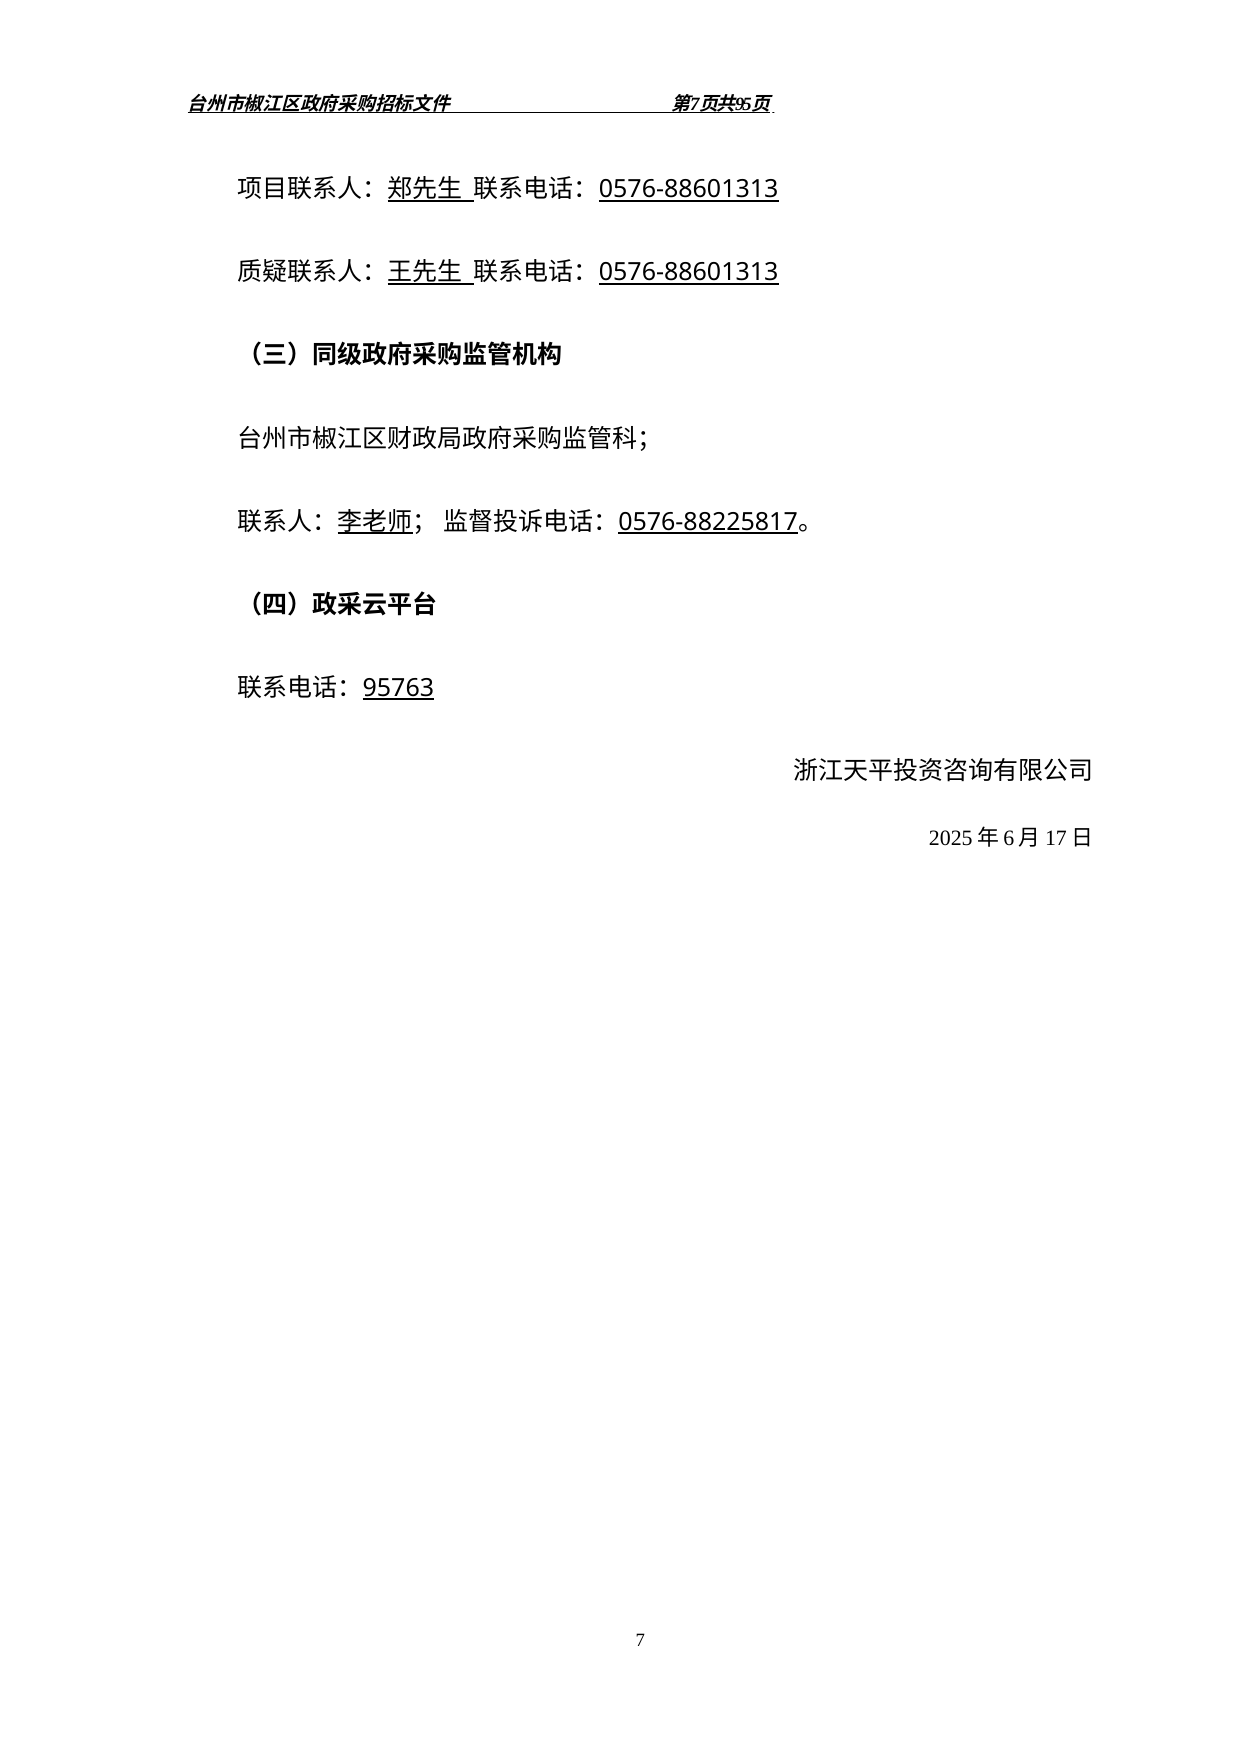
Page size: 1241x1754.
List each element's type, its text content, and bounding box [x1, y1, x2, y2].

text 台州市椒江区财政局政府采购监管科； [187, 404, 1093, 469]
text 联系人：李老师； 监督投诉电话：0576-88225817。 [187, 487, 1093, 552]
text （四）政采云平台 [187, 570, 1093, 635]
text （三）同级政府采购监管机构 [187, 321, 1093, 386]
text 2025年6月17日 [187, 819, 1093, 852]
text 浙江天平投资咨询有限公司 [187, 736, 1093, 801]
text 联系电话：95763 [187, 653, 1093, 718]
text 质疑联系人：王先生 联系电话：0576-88601313 [187, 237, 1093, 302]
text 项目联系人：郑先生 联系电话：0576-88601313 [187, 154, 1093, 219]
